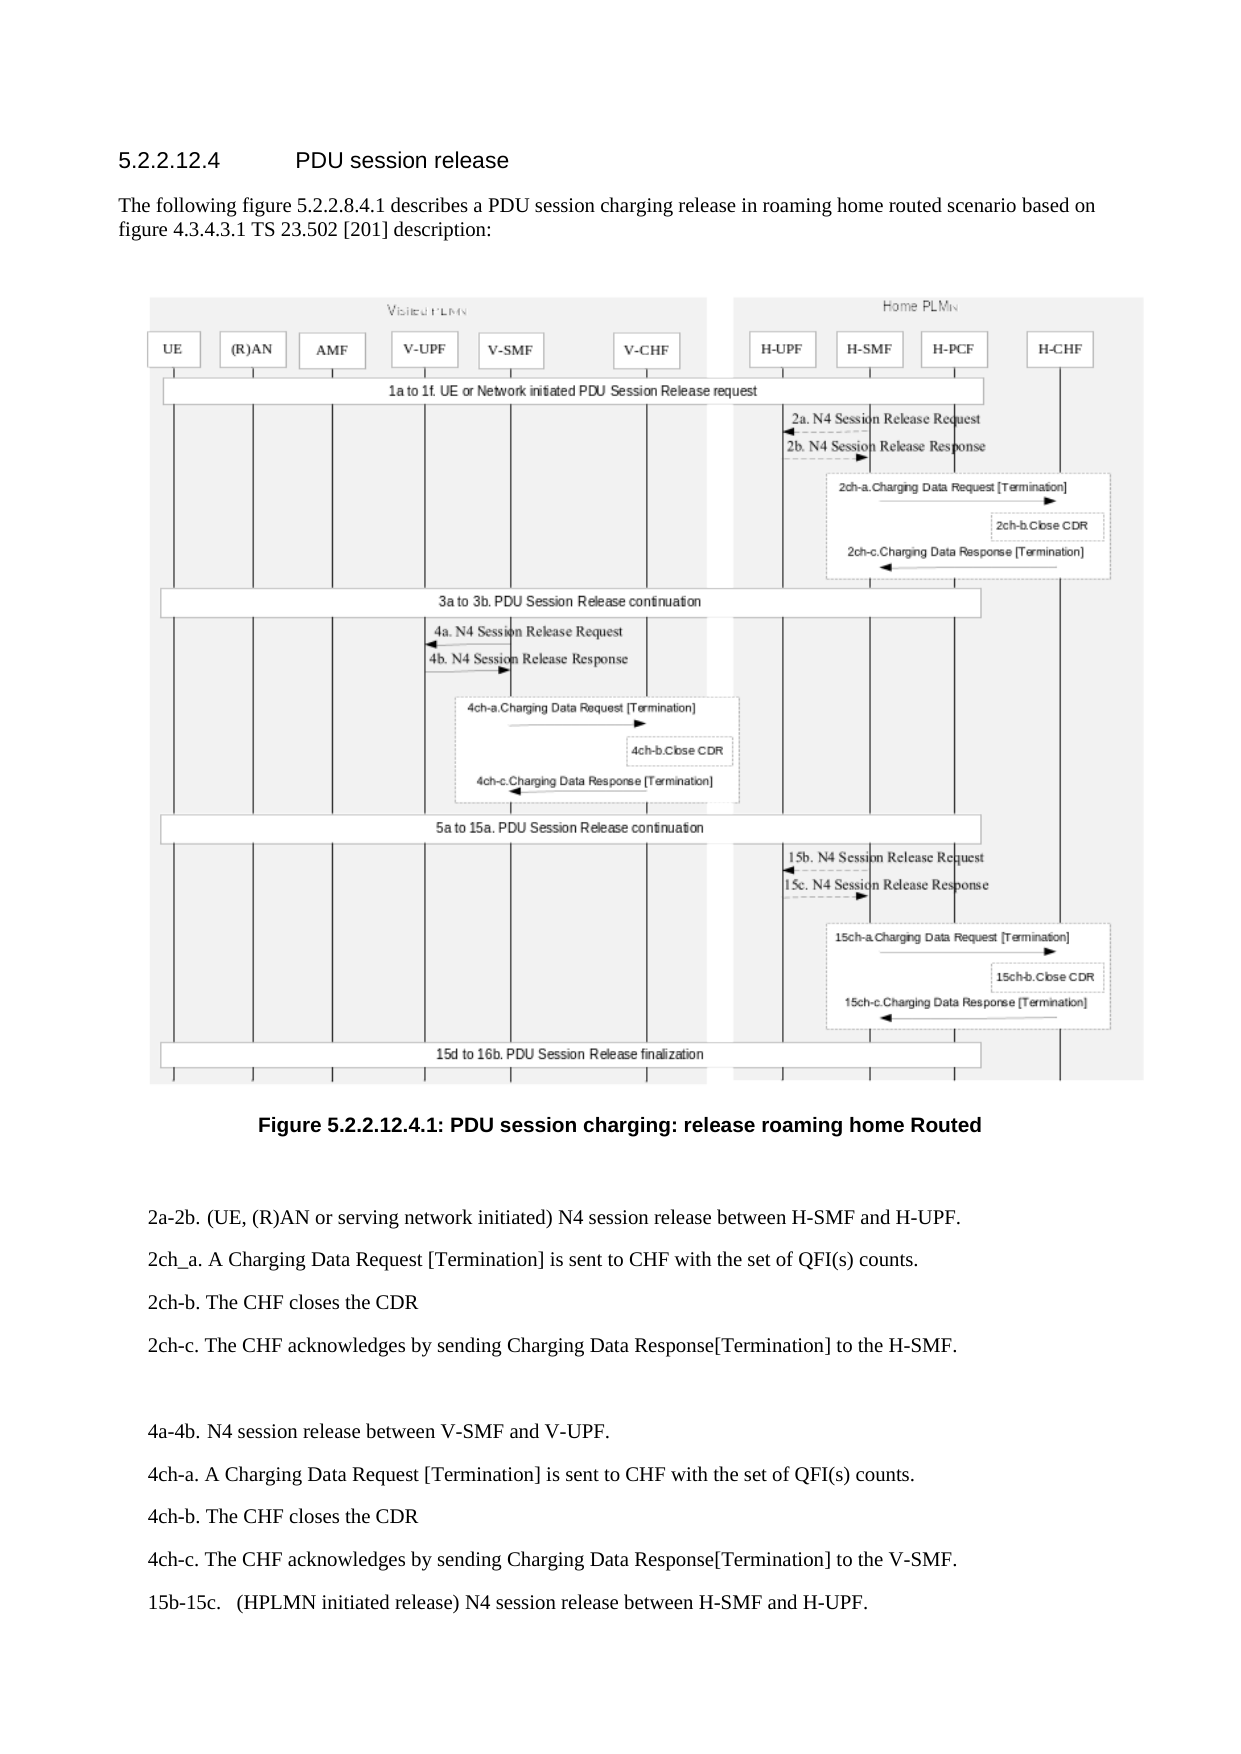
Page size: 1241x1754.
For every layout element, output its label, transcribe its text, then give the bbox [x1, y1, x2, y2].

text 15b-15c. (HPLMN initiated release) N4 session release between H-SMF and H-UPF. [148, 1590, 1122, 1614]
text 4ch-a. A Charging Data Request [Termination] is sent to CHF with the set of QFI(s) counts. [148, 1461, 1122, 1486]
text 2ch-c. The CHF acknowledges by sending Charging Data Response[Termination] to the H-SMF. [148, 1333, 1122, 1357]
text 2a-2b. (UE, (R)AN or serving network initiated) N4 session release between H-SMF and H-UPF. [148, 1204, 1122, 1229]
text The following figure 5.2.2.8.4.1 describes a PDU session charging release in roaming home routed scenario based on figure 4.3.4.3.1 TS 23.502 [201] description: [118, 193, 1122, 241]
text 2ch-b. The CHF closes the CDR [148, 1290, 1122, 1314]
subtitle 5.2.2.12.4 PDU session release [118, 147, 1122, 174]
text 4a-4b. N4 session release between V-SMF and V-UPF. [148, 1419, 1122, 1443]
text 4ch-b. The CHF closes the CDR [148, 1504, 1122, 1528]
text Figure 5.2.2.12.4.1: PDU session charging: release roaming home Routed [118, 1113, 1122, 1137]
text 4ch-c. The CHF acknowledges by sending Charging Data Response[Termination] to the V-SMF. [148, 1547, 1122, 1571]
text 2ch_a. A Charging Data Request [Termination] is sent to CHF with the set of QFI(s) counts. [148, 1247, 1122, 1271]
